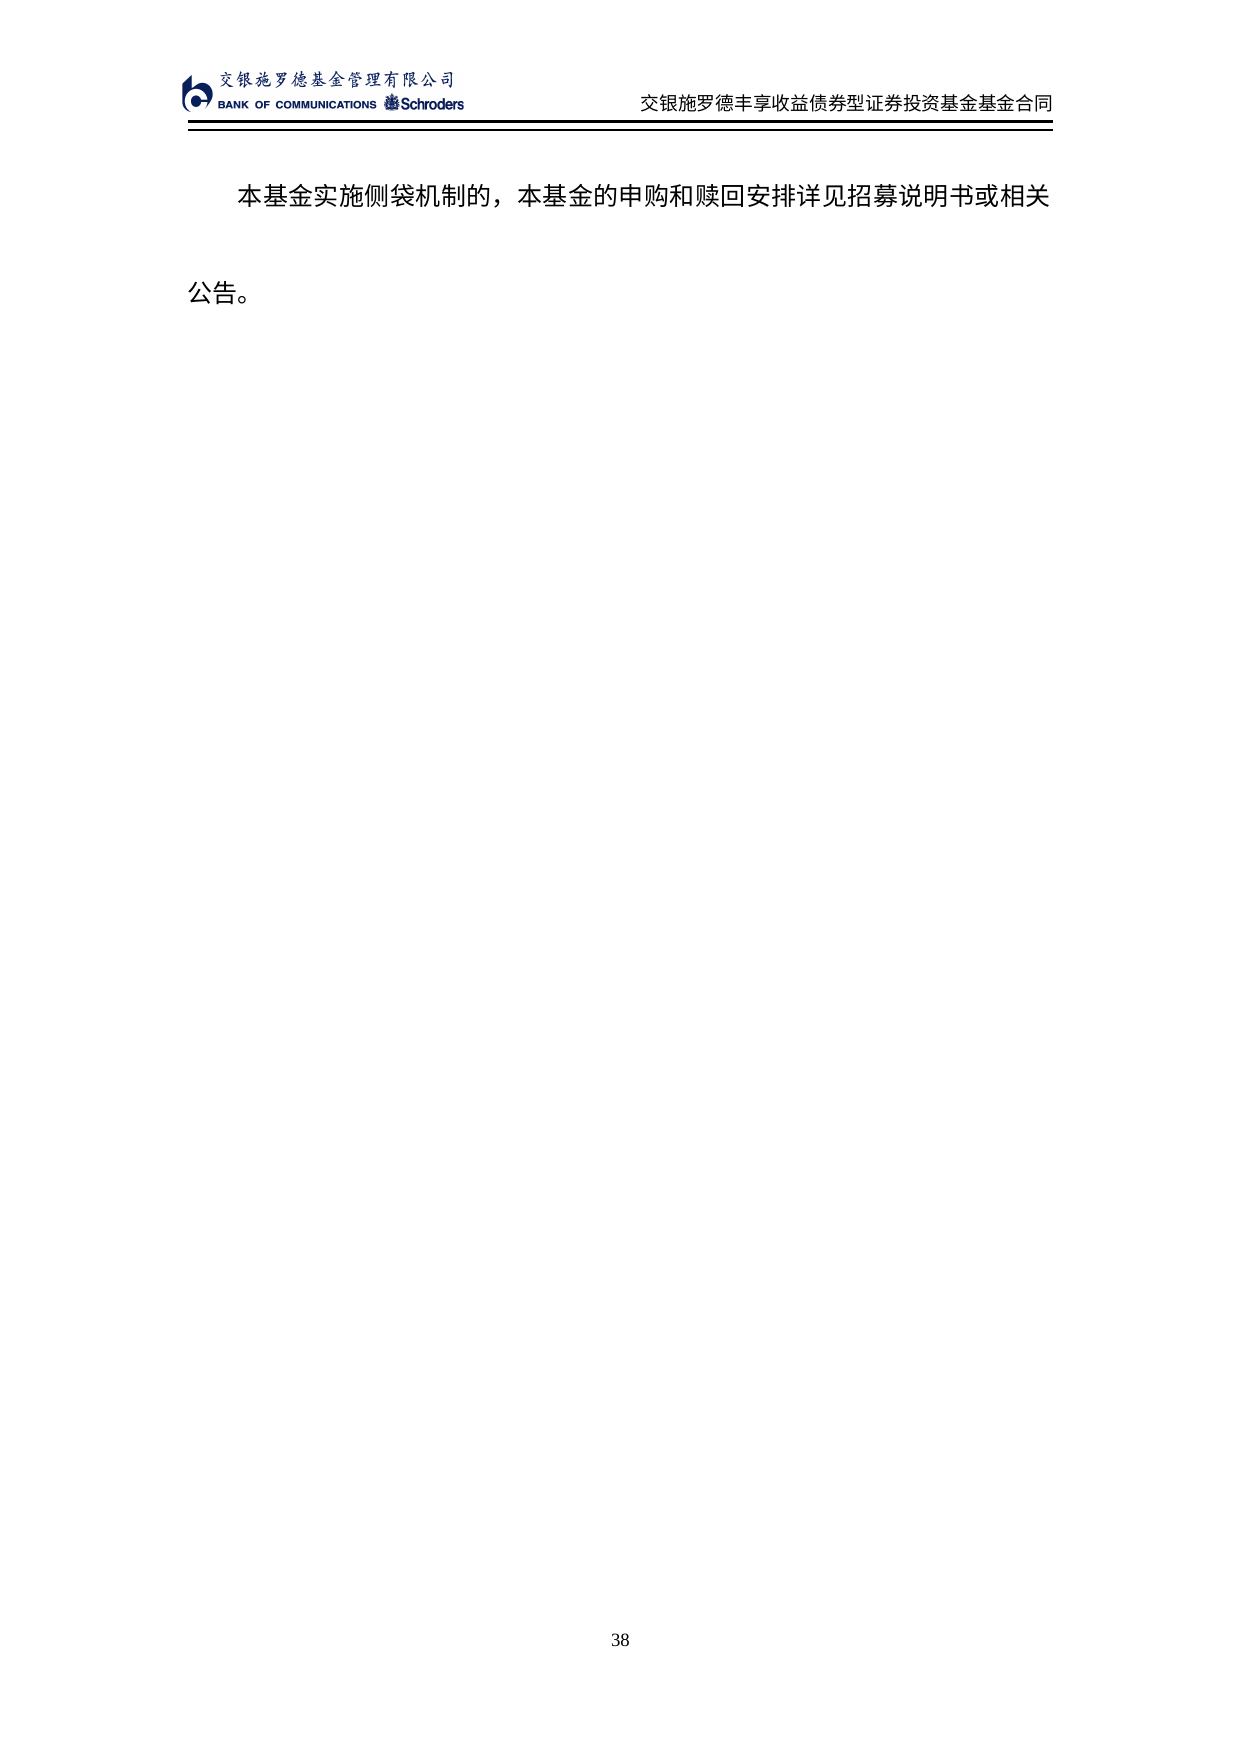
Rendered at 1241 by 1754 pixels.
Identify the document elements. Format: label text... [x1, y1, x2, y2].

picture [182, 71, 464, 112]
text 本基金实施侧袋机制的，本基金的申购和赎回安排详见招募说明书或相关公告。 [187, 162, 1053, 324]
